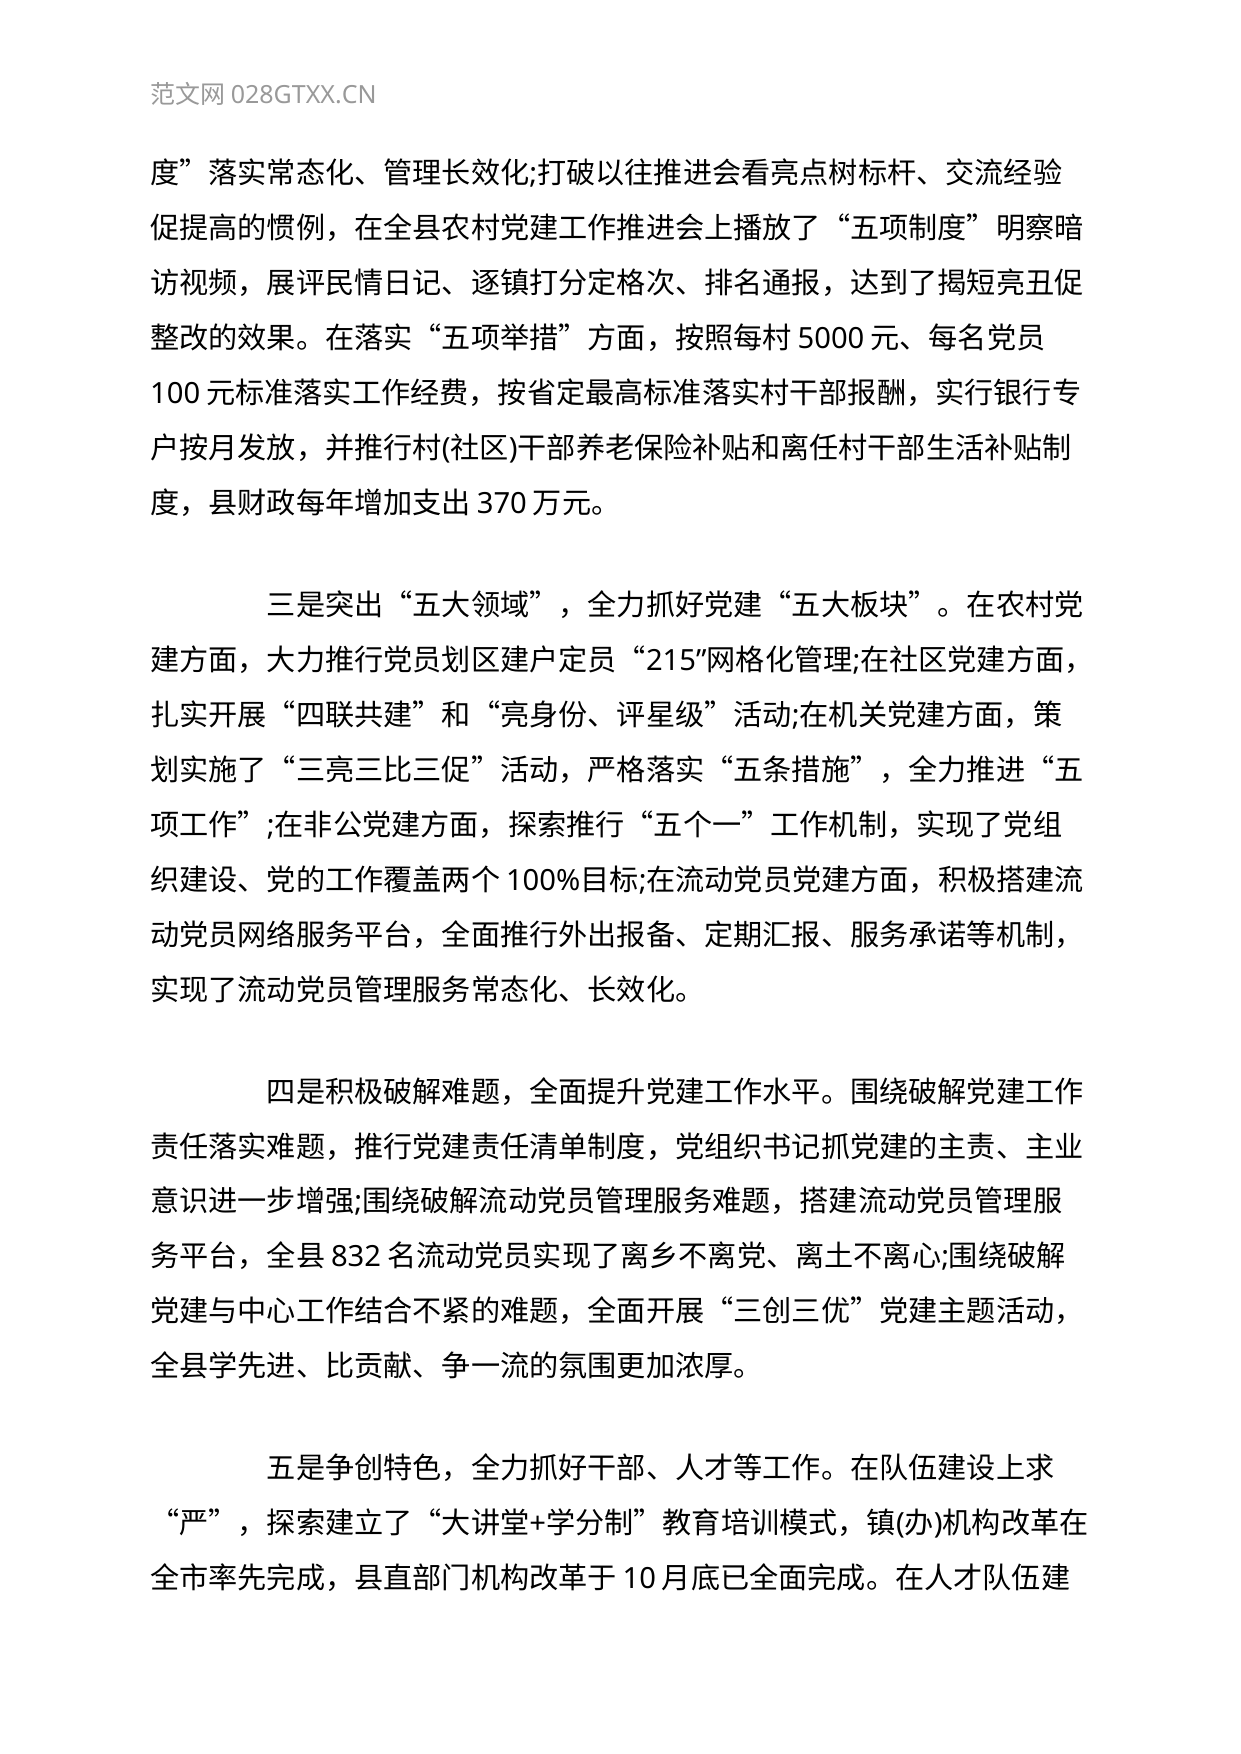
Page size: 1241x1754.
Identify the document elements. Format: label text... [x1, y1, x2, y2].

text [150, 150, 1090, 522]
text 三是突出“五大领域”，全力抓好党建“五大板块”。在农村党建方面，大力推行党员划区建户定员“215”网格化管理;在社区党建方面，扎实开展“四联共建”和“亮身份、评星级”活动;在机关党建方面，策划实施了“三亮三比三促”活动，严格落实“五条措施”，全力推进“五项工作”;在非公党建方面，探索推行“五个一”工作机制，实现了党组织建设、党的工作覆盖两个100%目标;在流动党员党建方面，积极搭建流动党员网络服务平台，全面推行外出报备、定期汇报、服务承诺等机制，实现了流动党员管理服务常态化、长效化。 [150, 582, 1090, 1009]
text 四是积极破解难题，全面提升党建工作水平。围绕破解党建工作责任落实难题，推行党建责任清单制度，党组织书记抓党建的主责、主业意识进一步增强;围绕破解流动党员管理服务难题，搭建流动党员管理服务平台，全县832名流动党员实现了离乡不离党、离土不离心;围绕破解党建与中心工作结合不紧的难题，全面开展“三创三优”党建主题活动，全县学先进、比贡献、争一流的氛围更加浓厚。 [150, 1068, 1090, 1385]
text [150, 1445, 1090, 1597]
